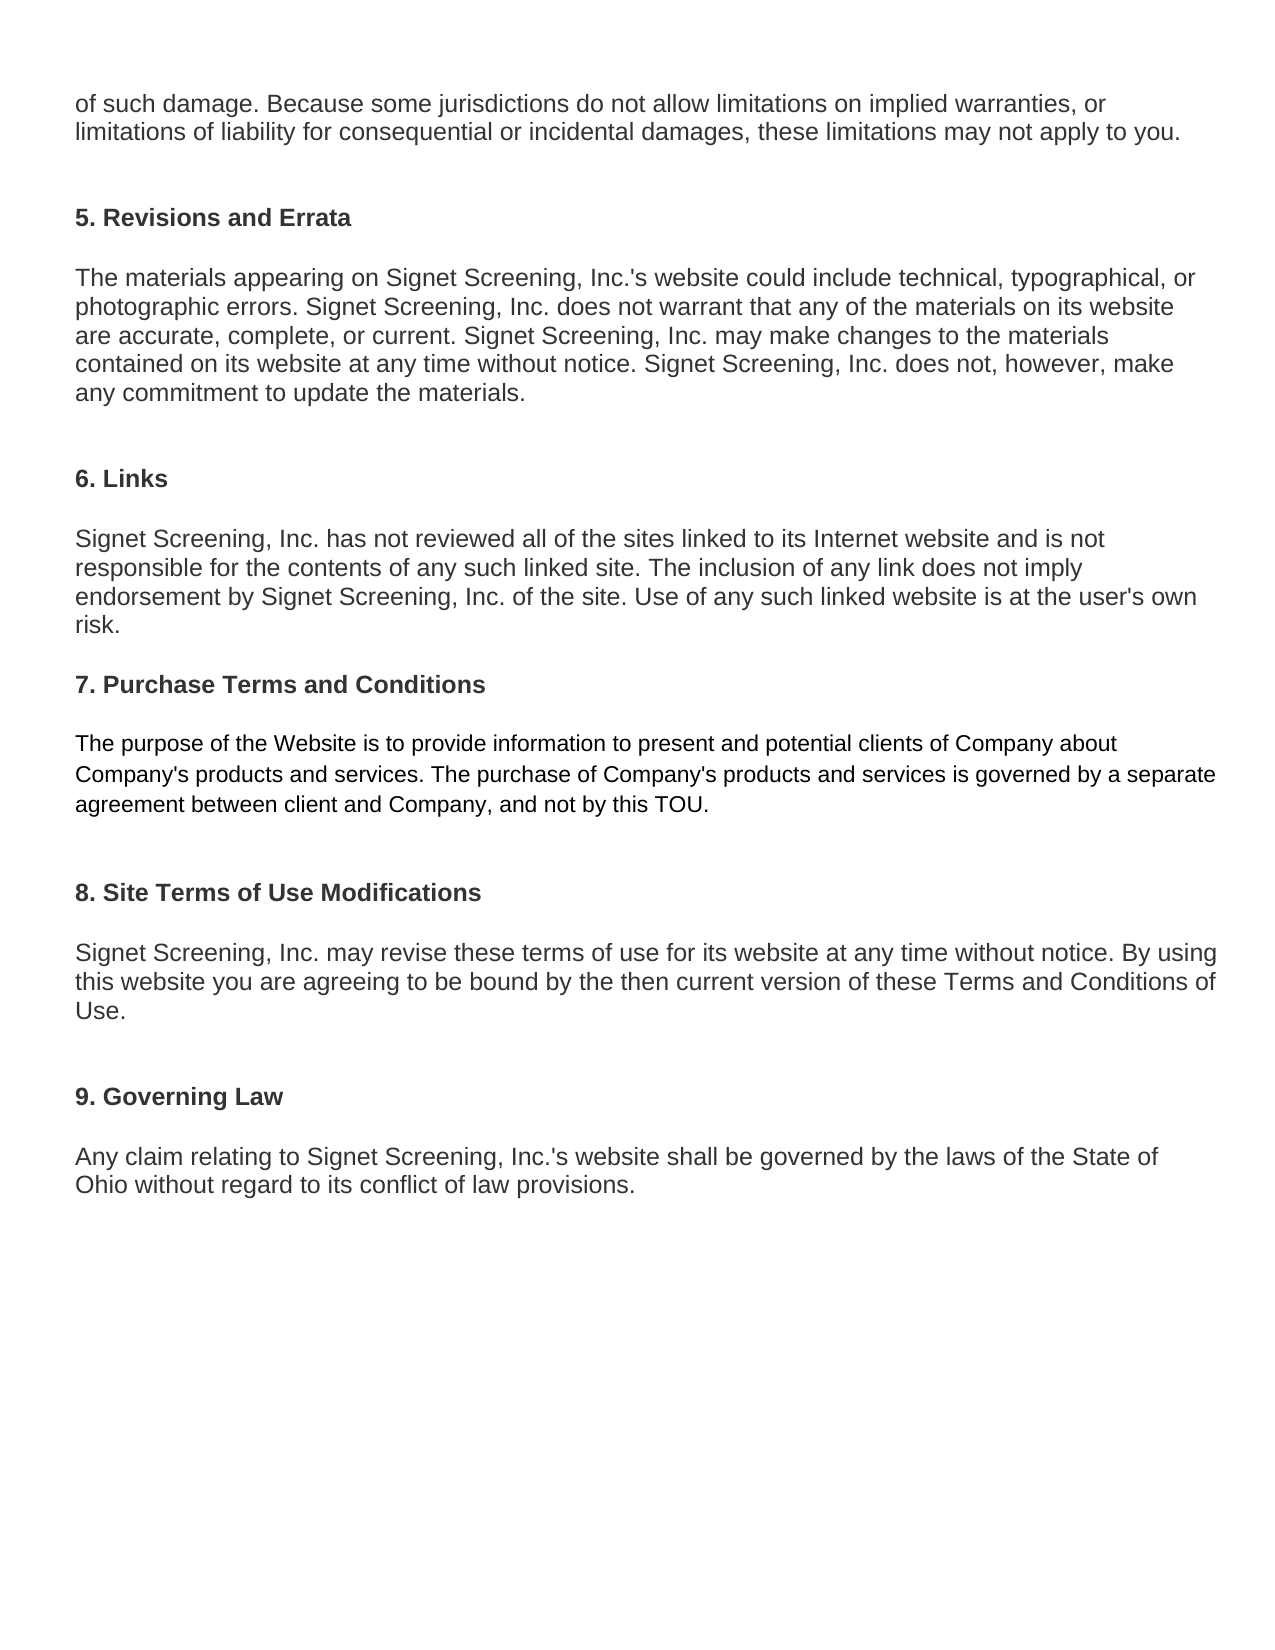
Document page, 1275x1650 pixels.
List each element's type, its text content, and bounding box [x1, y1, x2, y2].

text Signet Screening, Inc. has not reviewed all of the sites linked to its Internet website and is not responsible for the contents of any such linked site. The inclusion of any link does not imply endorsement by Signet Screening, Inc. of the site. Use of any such linked website is at the user's own risk. [75, 524, 1219, 639]
text Any claim relating to Signet Screening, Inc.'s website shall be governed by the laws of the State of Ohio without regard to its conflict of law provisions. [75, 1142, 1219, 1199]
text 7. Purchase Terms and Conditions [75, 670, 1219, 699]
text 9. Governing Law [75, 1063, 1219, 1110]
text Signet Screening, Inc. may revise these terms of use for its website at any time without notice. By using this website you are agreeing to be bound by the then current version of these Terms and Conditions of Use. [75, 938, 1219, 1024]
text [75, 88, 1219, 146]
text The purpose of the Website is to provide information to present and potential clients of Company about Company's products and services. The purchase of Company's products and services is governed by a separate agreement between client and Company, and not by this TOU. [75, 730, 1219, 817]
text 5. Revisions and Errata [75, 185, 1219, 232]
text The materials appearing on Signet Screening, Inc.'s website could include technical, typographical, or photographic errors. Signet Screening, Inc. does not warrant that any of the materials on its website are accurate, complete, or current. Signet Screening, Inc. may make changes to the materials contained on its website at any time without notice. Signet Screening, Inc. does not, however, make any commitment to update the materials. [75, 263, 1219, 407]
text 6. Links [75, 446, 1219, 493]
text 8. Site Terms of Use Modifications [75, 860, 1219, 907]
